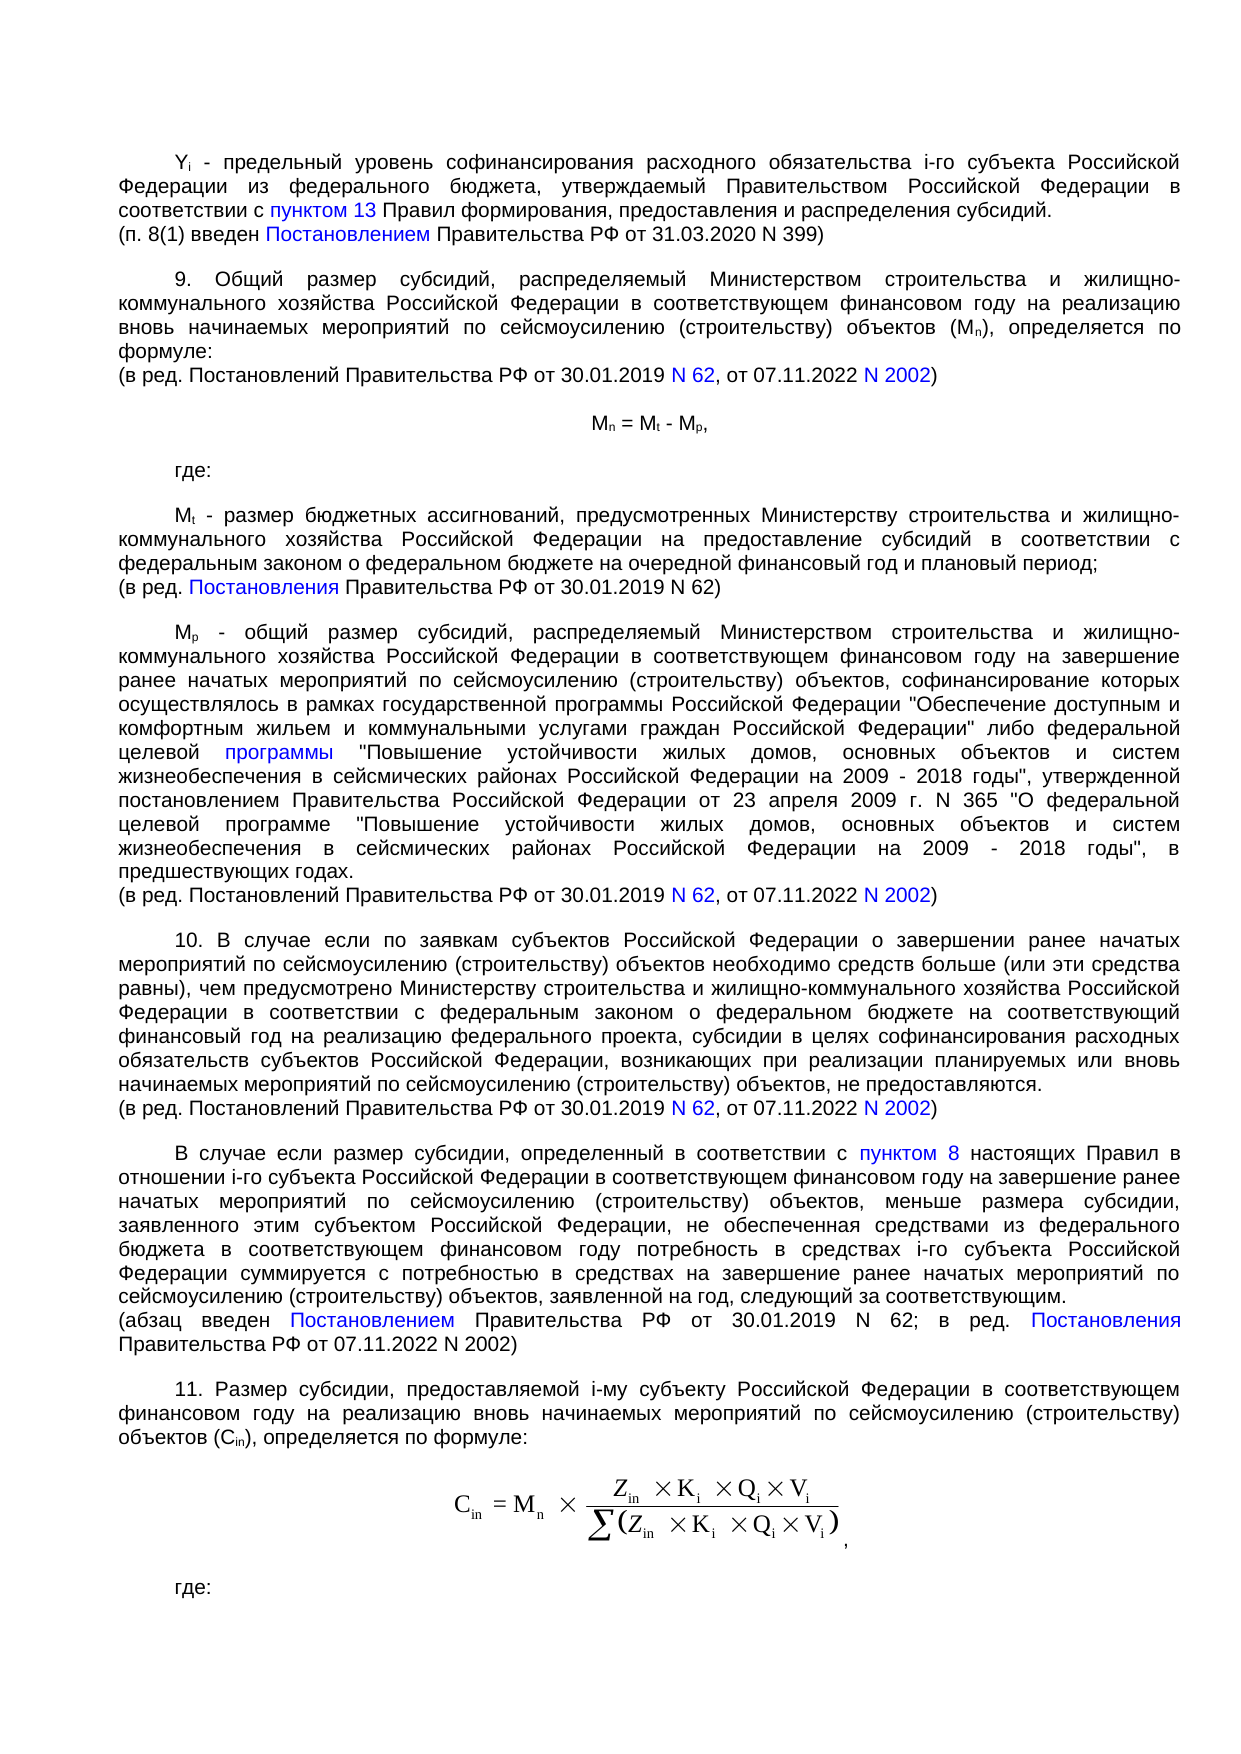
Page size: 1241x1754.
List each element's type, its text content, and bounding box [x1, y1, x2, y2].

text (в ред. Постановлений Правительства РФ от 30.01.2019 N 62, от 07.11.2022 N 2002) [118, 883, 1181, 907]
text (п. 8(1) введен Постановлением Правительства РФ от 31.03.2020 N 399) [118, 222, 1181, 246]
text , [118, 1473, 1181, 1551]
text где: [118, 1575, 1181, 1599]
text (в ред. Постановлений Правительства РФ от 30.01.2019 N 62, от 07.11.2022 N 2002) [118, 1096, 1181, 1120]
text 10. В случае если по заявкам субъектов Российской Федерации о завершении ранее начатых мероприятий по сейсмоусилению (строительству) объектов необходимо средств больше (или эти средства равны), чем предусмотрено Министерству строительства и жилищно-коммунального хозяйства Российской Федерации в соответствии с федеральным законом о федеральном бюджете на соответствующий финансовый год на реализацию федерального проекта, субсидии в целях софинансирования расходных обязательств субъектов Российской Федерации, возникающих при реализации планируемых или вновь начинаемых мероприятий по сейсмоусилению (строительству) объектов, не предоставляются. [118, 928, 1181, 1096]
text Yi - предельный уровень софинансирования расходного обязательства i-го субъекта Российской Федерации из федерального бюджета, утверждаемый Правительством Российской Федерации в соответствии с пунктом 13 Правил формирования, предоставления и распределения субсидий. [118, 150, 1181, 222]
text Mn = Mt - Mp, [118, 410, 1181, 434]
text где: [118, 458, 1181, 482]
text (в ред. Постановлений Правительства РФ от 30.01.2019 N 62, от 07.11.2022 N 2002) [118, 362, 1181, 386]
text Mt - размер бюджетных ассигнований, предусмотренных Министерству строительства и жилищно-коммунального хозяйства Российской Федерации на предоставление субсидий в соответствии с федеральным законом о федеральном бюджете на очередной финансовый год и плановый период; [118, 503, 1181, 575]
text 9. Общий размер субсидий, распределяемый Министерством строительства и жилищно-коммунального хозяйства Российской Федерации в соответствующем финансовом году на реализацию вновь начинаемых мероприятий по сейсмоусилению (строительству) объектов (Mn), определяется по формуле: [118, 267, 1181, 362]
text (абзац введен Постановлением Правительства РФ от 30.01.2019 N 62; в ред. Постановления Правительства РФ от 07.11.2022 N 2002) [118, 1308, 1181, 1356]
text (в ред. Постановления Правительства РФ от 30.01.2019 N 62) [118, 575, 1181, 599]
text Mp - общий размер субсидий, распределяемый Министерством строительства и жилищно-коммунального хозяйства Российской Федерации в соответствующем финансовом году на завершение ранее начатых мероприятий по сейсмоусилению (строительству) объектов, софинансирование которых осуществлялось в рамках государственной программы Российской Федерации "Обеспечение доступным и комфортным жильем и коммунальными услугами граждан Российской Федерации" либо федеральной целевой программы "Повышение устойчивости жилых домов, основных объектов и систем жизнеобеспечения в сейсмических районах Российской Федерации на 2009 - 2018 годы", утвержденной постановлением Правительства Российской Федерации от 23 апреля 2009 г. N 365 "О федеральной целевой программе "Повышение устойчивости жилых домов, основных объектов и систем жизнеобеспечения в сейсмических районах Российской Федерации на 2009 - 2018 годы", в предшествующих годах. [118, 620, 1181, 883]
text В случае если размер субсидии, определенный в соответствии с пунктом 8 настоящих Правил в отношении i-го субъекта Российской Федерации в соответствующем финансовом году на завершение ранее начатых мероприятий по сейсмоусилению (строительству) объектов, меньше размера субсидии, заявленного этим субъектом Российской Федерации, не обеспеченная средствами из федерального бюджета в соответствующем финансовом году потребность в средствах i-го субъекта Российской Федерации суммируется с потребностью в средствах на завершение ранее начатых мероприятий по сейсмоусилению (строительству) объектов, заявленной на год, следующий за соответствующим. [118, 1141, 1181, 1308]
text 11. Размер субсидии, предоставляемой i-му субъекту Российской Федерации в соответствующем финансовом году на реализацию вновь начинаемых мероприятий по сейсмоусилению (строительству) объектов (Cin), определяется по формуле: [118, 1377, 1181, 1449]
